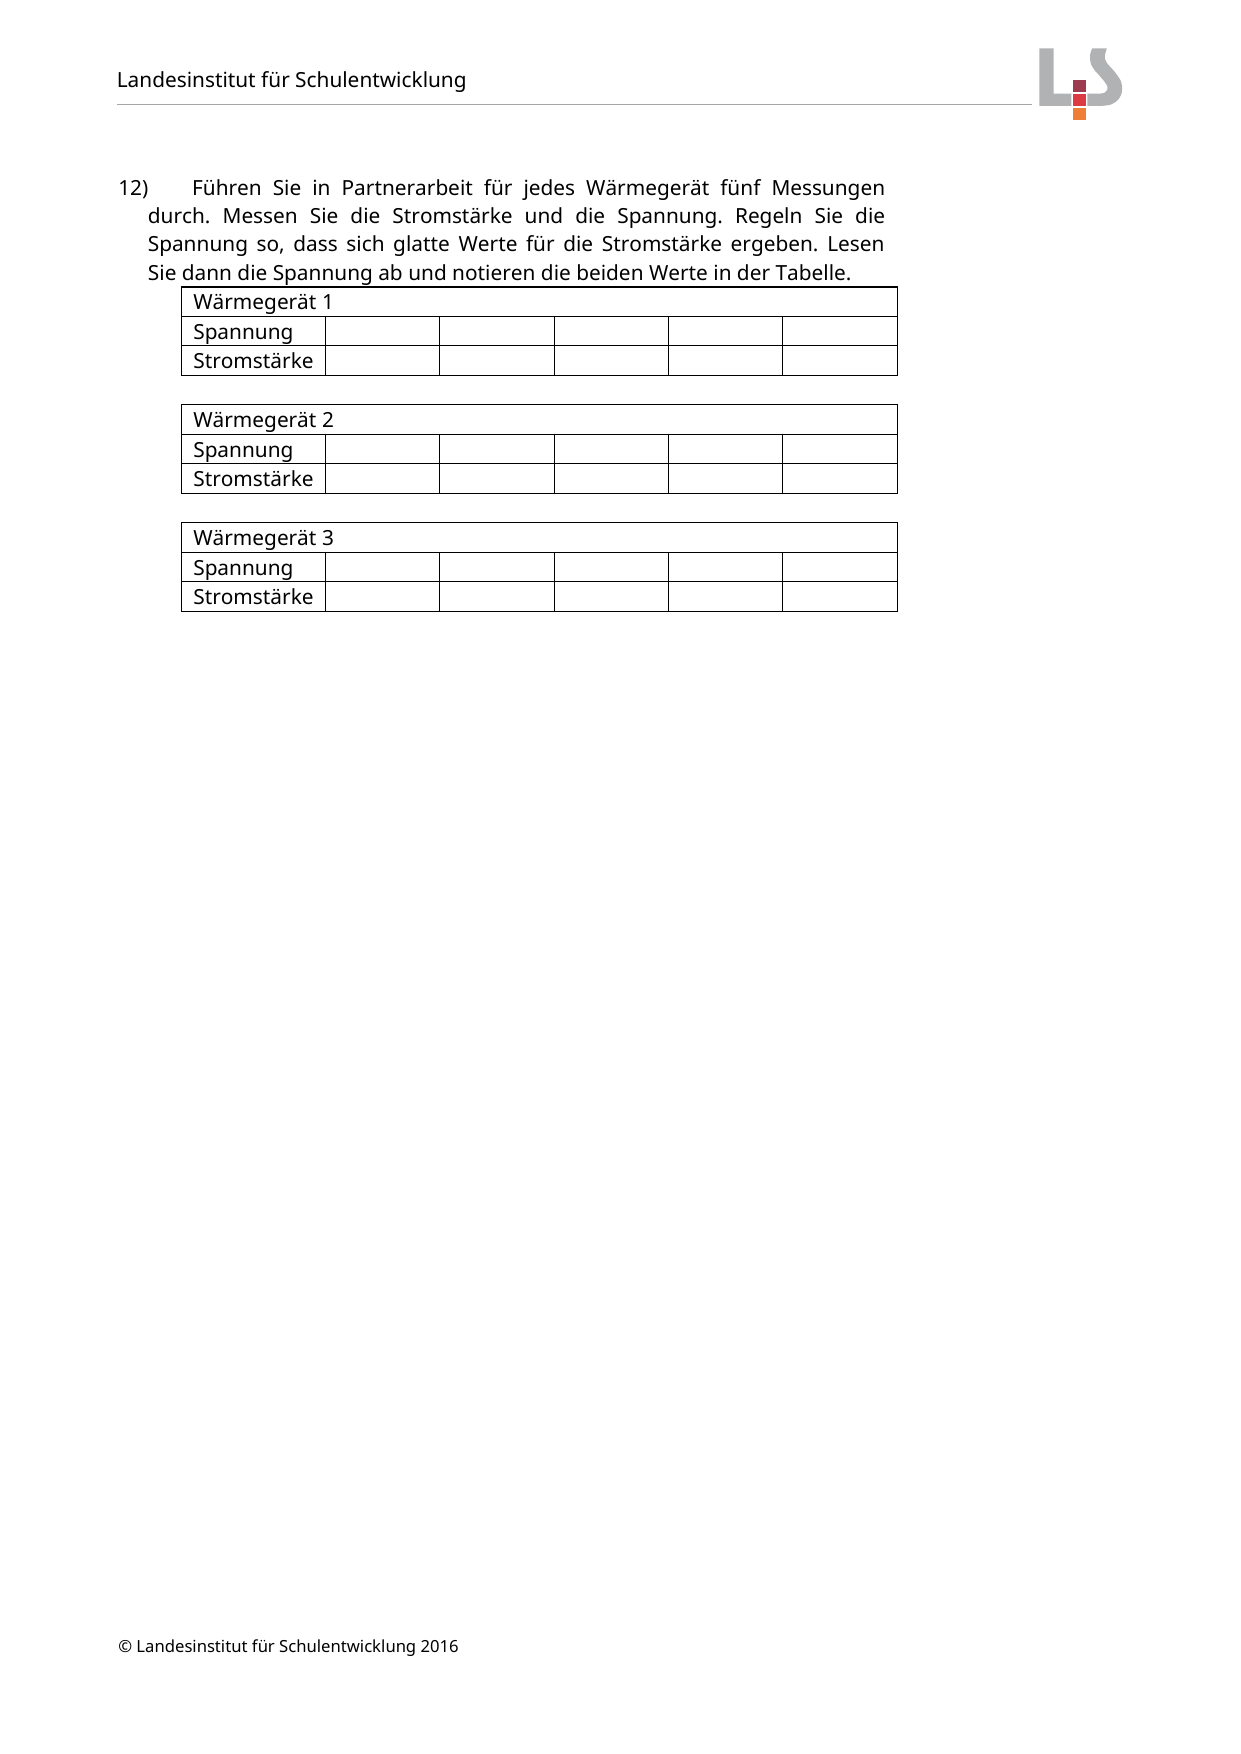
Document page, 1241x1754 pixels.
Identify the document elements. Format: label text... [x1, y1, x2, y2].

table_cell [669, 317, 782, 345]
table_header Wärmegerät 3 [182, 523, 897, 552]
table_cell [669, 435, 782, 463]
table_cell Spannung [182, 553, 325, 581]
list Führen Sie in Partnerarbeit für jedes Wärmegerät fünf Messungen durch. Messen Sie die Stromstärke und die Spannung. Regeln Sie die Spannung so, dass sich glatte Werte für die Stromstärke ergeben. Lesen Sie dann die Spannung ab und notieren die beiden Werte in der Tabelle. [118, 173, 886, 286]
table_cell [326, 346, 439, 375]
table_header Wärmegerät 1 [182, 288, 897, 316]
table_cell [783, 317, 897, 345]
table_cell [440, 317, 554, 345]
table_cell [783, 346, 897, 375]
table_cell [440, 553, 554, 581]
table_cell Stromstärke [182, 582, 325, 611]
table_cell [555, 346, 668, 375]
table_cell [783, 435, 897, 463]
table_header Wärmegerät 2 [182, 405, 897, 434]
table_cell [326, 435, 439, 463]
table_cell [555, 582, 668, 611]
table_cell [326, 582, 439, 611]
table_cell [555, 317, 668, 345]
table_cell [326, 464, 439, 493]
table_cell Spannung [182, 435, 325, 463]
table_cell [555, 464, 668, 493]
table_cell Stromstärke [182, 346, 325, 375]
table_cell [440, 582, 554, 611]
table_cell [669, 582, 782, 611]
table_cell [326, 553, 439, 581]
table_cell [440, 435, 554, 463]
table_cell [555, 553, 668, 581]
table_cell [783, 464, 897, 493]
table_cell [326, 317, 439, 345]
table_cell [555, 435, 668, 463]
table_cell [669, 346, 782, 375]
table_cell [783, 553, 897, 581]
table_cell [669, 553, 782, 581]
table_cell Stromstärke [182, 464, 325, 493]
table_cell Spannung [182, 317, 325, 345]
table_cell [783, 582, 897, 611]
table_cell [669, 464, 782, 493]
table_cell [440, 346, 554, 375]
table_cell [440, 464, 554, 493]
